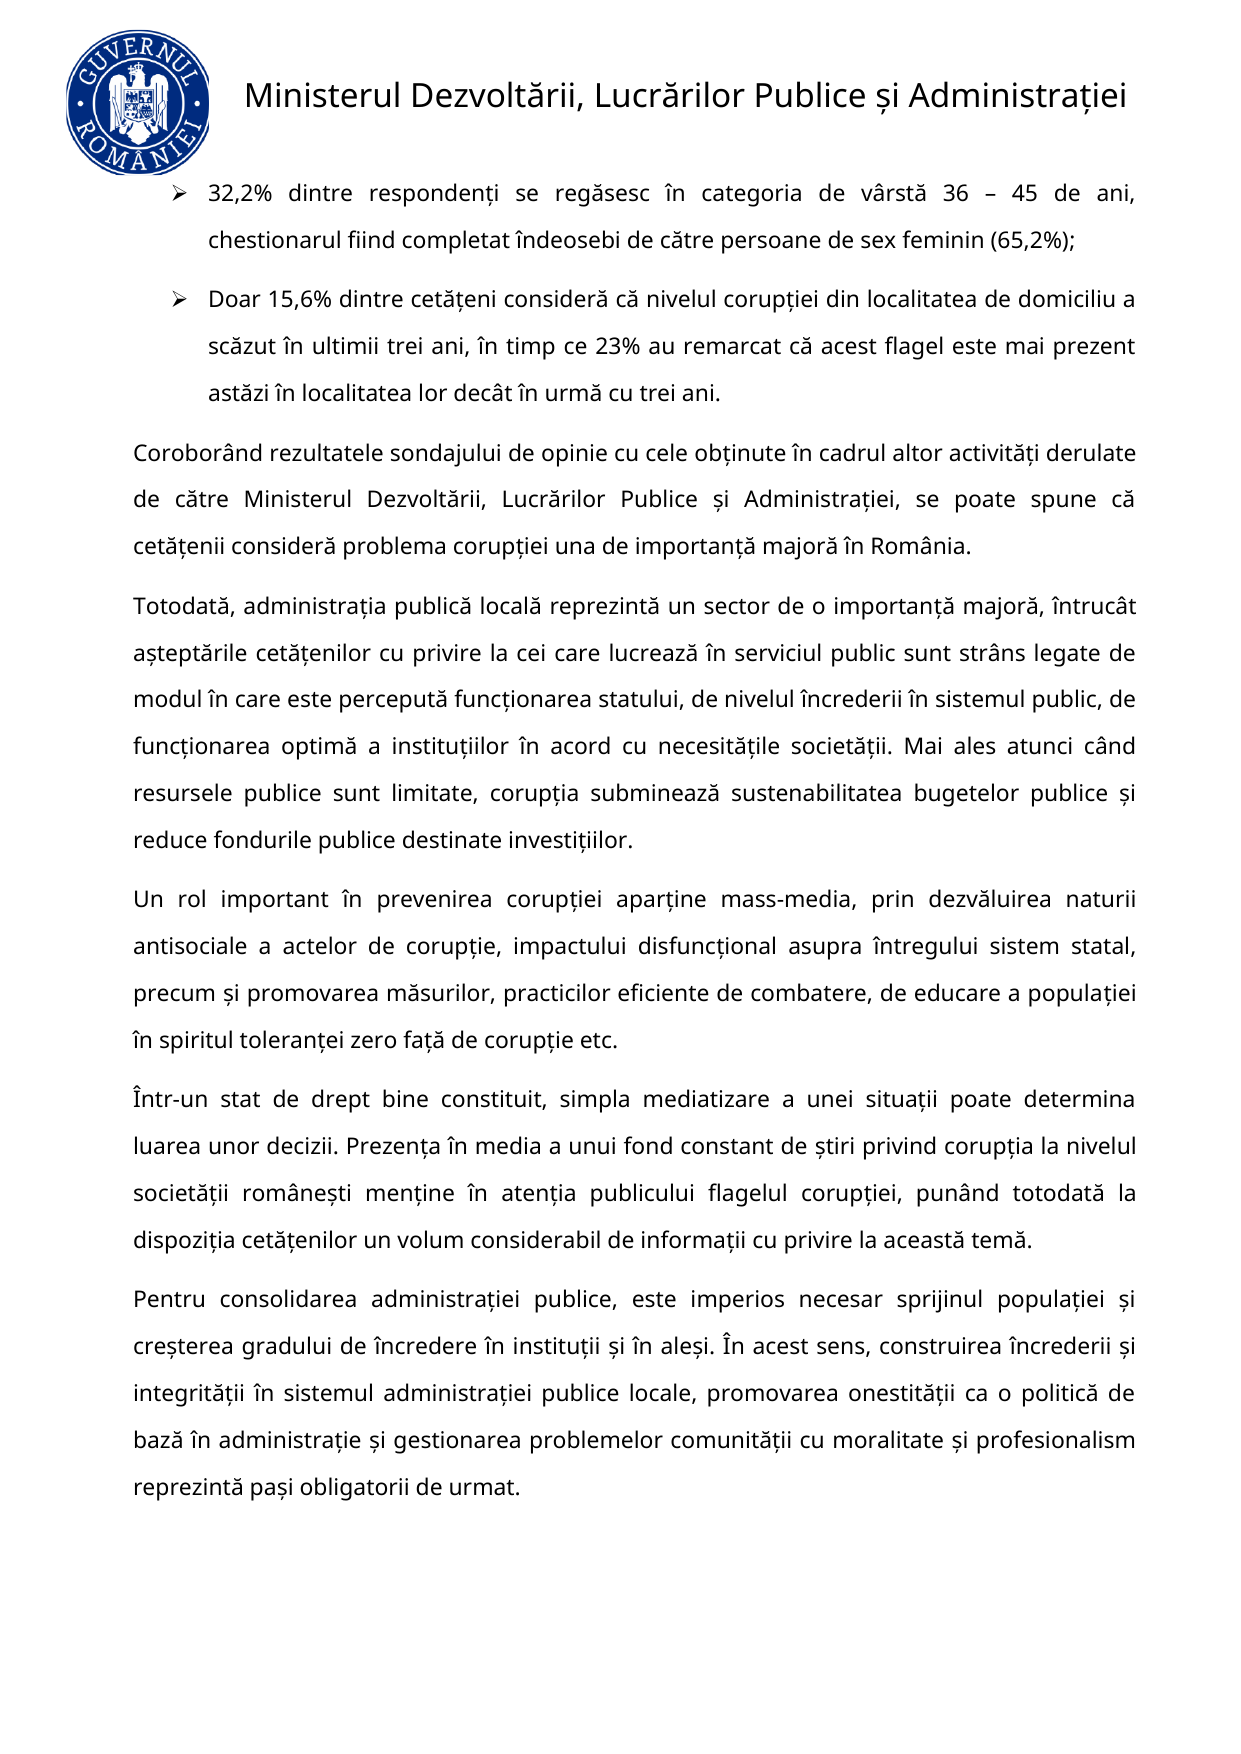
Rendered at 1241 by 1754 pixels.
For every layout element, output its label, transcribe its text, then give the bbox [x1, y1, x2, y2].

text Coroborând rezultatele sondajului de opinie cu cele obţinute în cadrul altor activități derulate de către Ministerul Dezvoltării, Lucrărilor Publice și Administrației, se poate spune că cetățenii consideră problema corupţiei una de importanţă majoră în România. [133, 437, 1137, 562]
text Un rol important în prevenirea corupţiei aparţine mass-media, prin dezvăluirea naturii antisociale a actelor de corupţie, impactului disfuncţional asupra întregului sistem statal, precum şi promovarea măsurilor, practicilor eficiente de combatere, de educare a populaţiei în spiritul toleranţei zero faţă de corupţie etc. [133, 883, 1137, 1055]
list Doar 15,6% dintre cetățeni consideră că nivelul corupției din localitatea de domiciliu a scăzut în ultimii trei ani, în timp ce 23% au remarcat că acest flagel este mai prezent astăzi în localitatea lor decât în urmă cu trei ani. [170, 283, 1137, 408]
picture [64, 29, 209, 174]
text Pentru consolidarea administrației publice, este imperios necesar sprijinul populației și creșterea gradului de încredere în instituții și în aleși. În acest sens, construirea încrederii și integrității în sistemul administrației publice locale, promovarea onestității ca o politică de bază în administrație și gestionarea problemelor comunității cu moralitate și profesionalism reprezintă pași obligatorii de urmat. [133, 1283, 1137, 1502]
text Totodată, administraţia publică locală reprezintă un sector de o importanţă majoră, întrucât aşteptările cetăţenilor cu privire la cei care lucrează în serviciul public sunt strâns legate de modul în care este percepută funcţionarea statului, de nivelul încrederii în sistemul public, de funcţionarea optimă a instituţiilor în acord cu necesităţile societăţii. Mai ales atunci când resursele publice sunt limitate, corupția subminează sustenabilitatea bugetelor publice și reduce fondurile publice destinate investițiilor. [133, 590, 1137, 855]
text Într-un stat de drept bine constituit, simpla mediatizare a unei situații poate determina luarea unor decizii. Prezenţa în media a unui fond constant de ştiri privind corupţia la nivelul societăţii româneşti menţine în atenţia publicului flagelul corupţiei, punând totodată la dispoziţia cetățenilor un volum considerabil de informaţii cu privire la această temă. [133, 1083, 1137, 1255]
list 32,2% dintre respondenți se regăsesc în categoria de vârstă 36 – 45 de ani, chestionarul fiind completat îndeosebi de către persoane de sex feminin (65,2%); [170, 177, 1137, 255]
